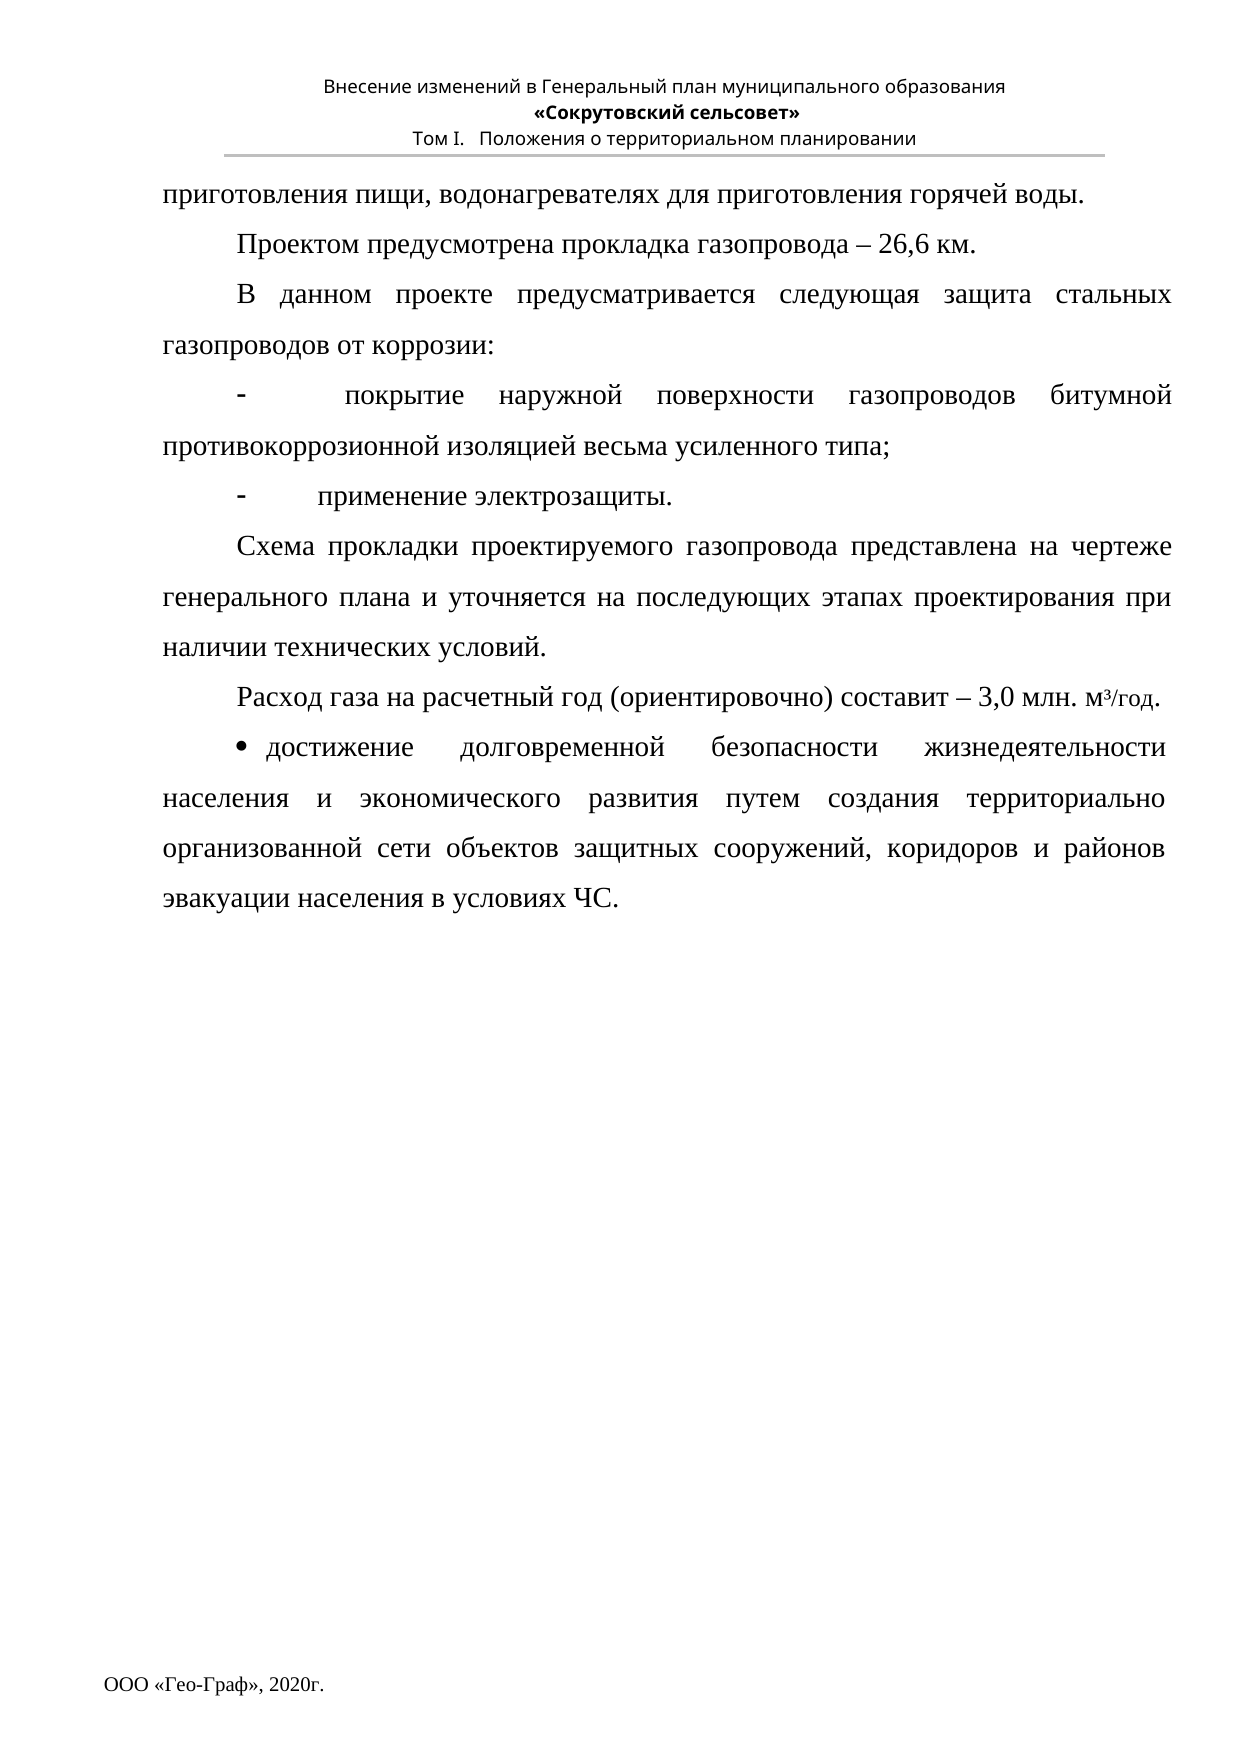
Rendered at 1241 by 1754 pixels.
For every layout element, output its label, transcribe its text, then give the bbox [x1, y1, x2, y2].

list достижение долговременной безопасности жизнедеятельности населения и экономического развития путем создания территориально организованной сети объектов защитных сооружений, коридоров и районов эвакуации населения в условиях ЧС. [162, 729, 1167, 914]
text В данном проекте предусматривается следующая защита стальных газопроводов от коррозии: [162, 277, 1172, 360]
text Проектом предусмотрена прокладка газопровода – 26,6 км. [162, 226, 1172, 260]
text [162, 176, 1172, 209]
list покрытие наружной поверхности газопроводов битумной противокоррозионной изоляцией весьма усиленного типа; [162, 377, 1172, 461]
text Расход газа на расчетный год (ориентировочно) составит – 3,0 млн. м³/год. [162, 679, 1167, 713]
text Схема прокладки проектируемого газопровода представлена на чертеже генерального плана и уточняется на последующих этапах проектирования при наличии технических условий. [162, 528, 1172, 662]
list применение электрозащиты. [162, 478, 1172, 512]
